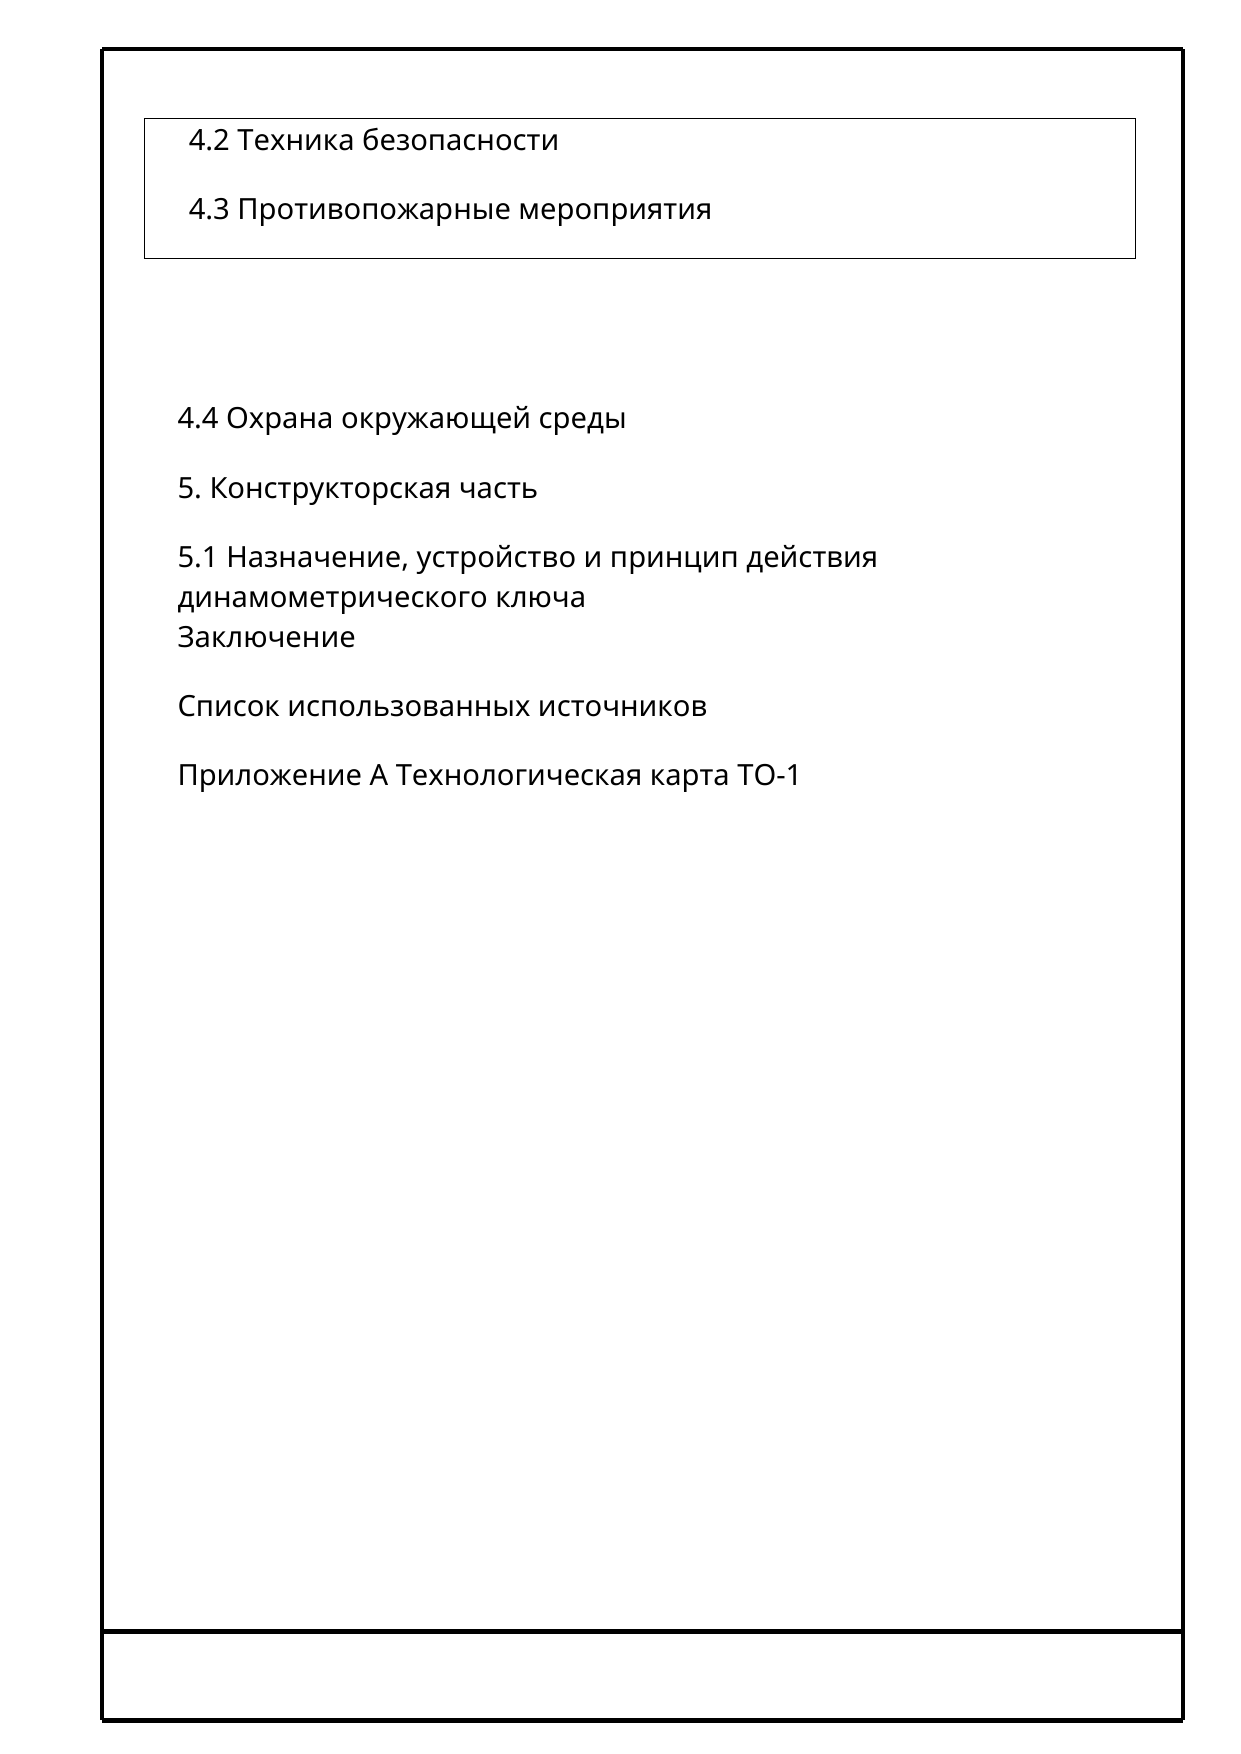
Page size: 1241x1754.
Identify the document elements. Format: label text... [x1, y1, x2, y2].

text 4.4 Охрана окружающей среды [177, 398, 1152, 437]
text 5.1 Назначение, устройство и принцип действия динамометрического ключа [177, 536, 1152, 616]
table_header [145, 119, 1135, 258]
text Список использованных источников [177, 685, 1152, 725]
text Заключение [177, 616, 1152, 656]
text 5. Конструкторская часть [177, 467, 1152, 507]
text Приложение А Технологическая карта ТО-1 [177, 754, 1152, 794]
